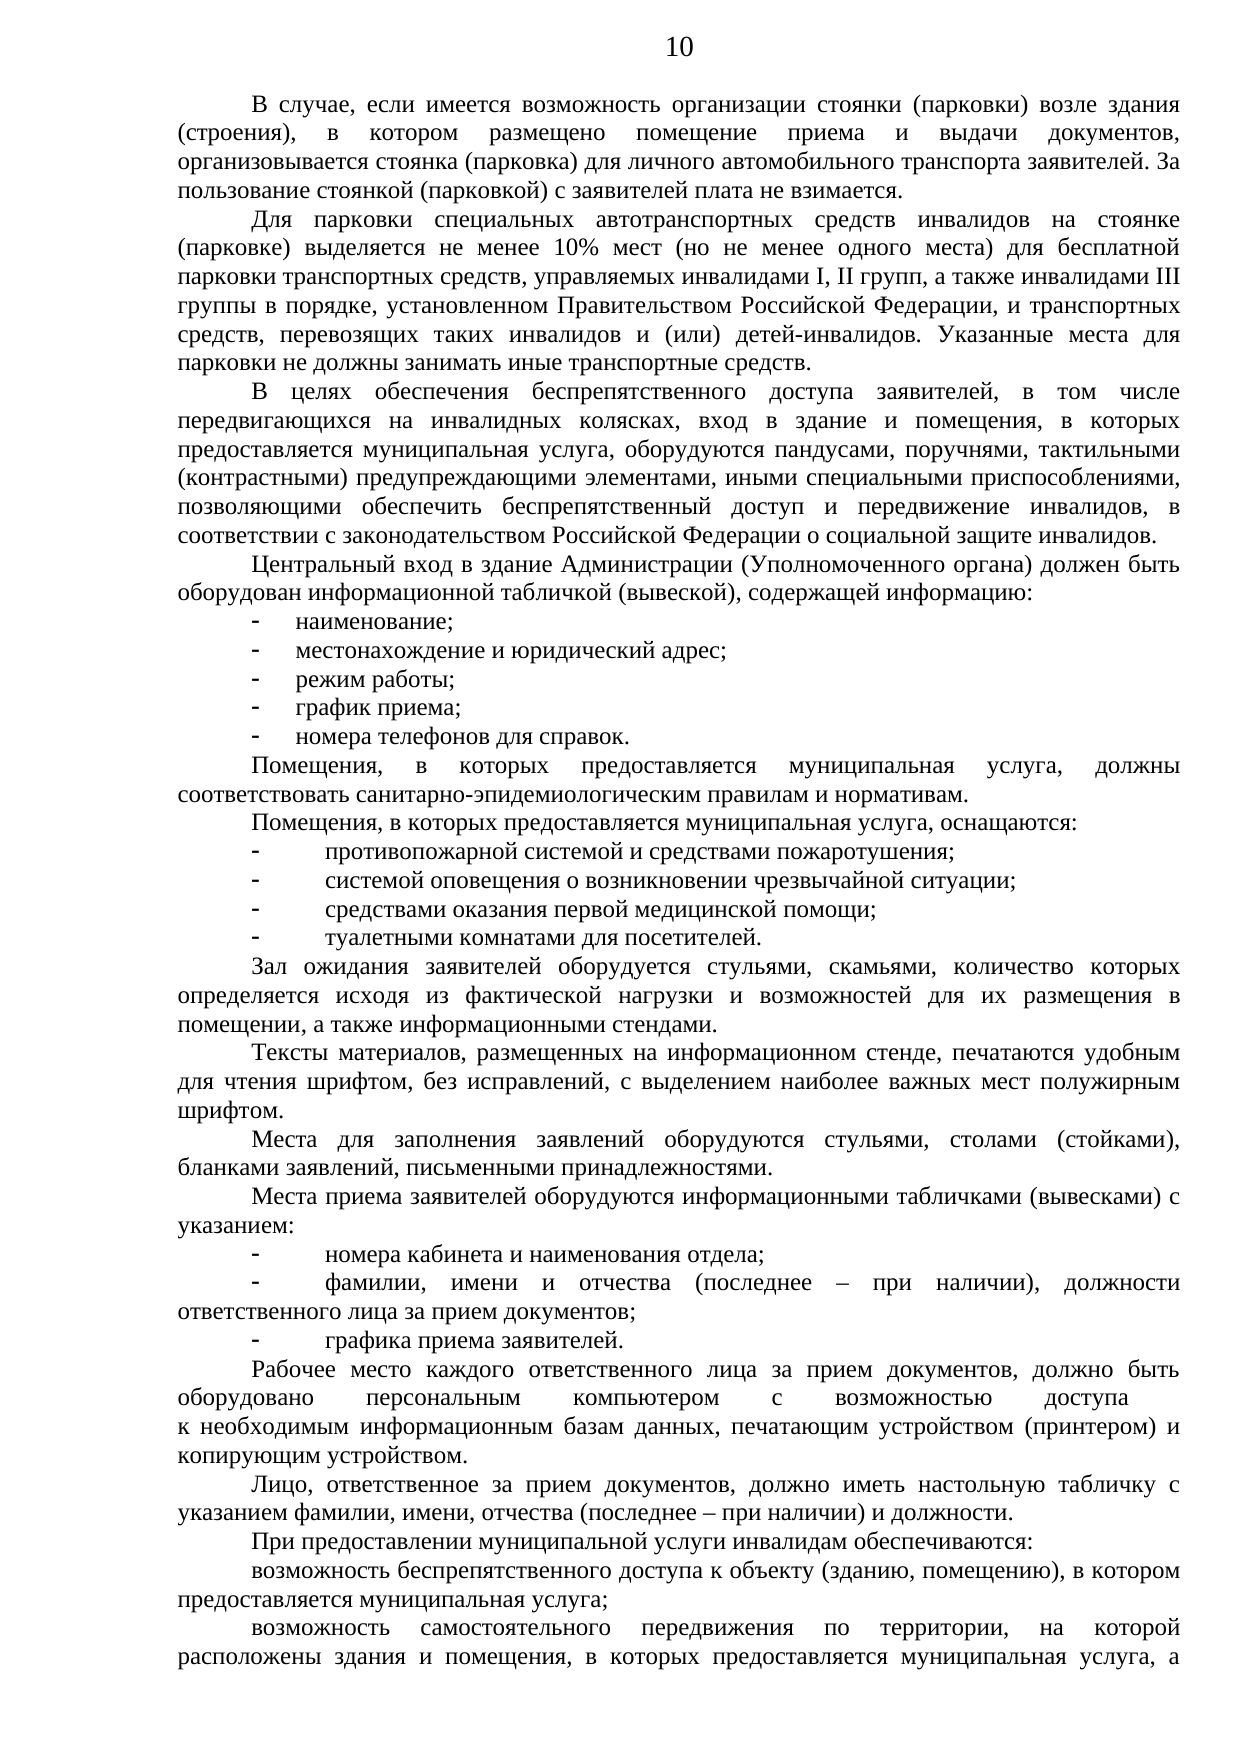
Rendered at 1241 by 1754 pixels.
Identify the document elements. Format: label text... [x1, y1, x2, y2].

text Тексты материалов, размещенных на информационном стенде, печатаются удобным для чтения шрифтом, без исправлений, с выделением наиболее важных мест полужирным шрифтом. [177, 1037, 1181, 1124]
list средствами оказания первой медицинской помощи; [177, 894, 1181, 922]
list туалетными комнатами для посетителей. [177, 922, 1181, 951]
list наименование; [177, 606, 1181, 635]
text возможность беспрепятственного доступа к объекту (зданию, помещению), в котором предоставляется муниципальная услуга; [177, 1555, 1181, 1612]
text Центральный вход в здание Администрации (Уполномоченного органа) должен быть оборудован информационной табличкой (вывеской), содержащей информацию: [177, 549, 1181, 606]
text В целях обеспечения беспрепятственного доступа заявителей, в том числе передвигающихся на инвалидных колясках, вход в здание и помещения, в которых предоставляется муниципальная услуга, оборудуются пандусами, поручнями, тактильными (контрастными) предупреждающими элементами, иными специальными приспособлениями, позволяющими обеспечить беспрепятственный доступ и передвижение инвалидов, в соответствии с законодательством Российской Федерации о социальной защите инвалидов. [177, 376, 1181, 549]
list системой оповещения о возникновении чрезвычайной ситуации; [177, 865, 1181, 894]
list номера кабинета и наименования отдела; [177, 1239, 1181, 1267]
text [177, 1612, 1181, 1670]
text Для парковки специальных автотранспортных средств инвалидов на стоянке (парковке) выделяется не менее 10% мест (но не менее одного места) для бесплатной парковки транспортных средств, управляемых инвалидами I, II групп, а также инвалидами III группы в порядке, установленном Правительством Российской Федерации, и транспортных средств, перевозящих таких инвалидов и (или) детей-инвалидов. Указанные места для парковки не должны занимать иные транспортные средств. [177, 204, 1181, 376]
list местонахождение и юридический адрес; [177, 635, 1181, 664]
text Зал ожидания заявителей оборудуется стульями, скамьями, количество которых определяется исходя из фактической нагрузки и возможностей для их размещения в помещении, а также информационными стендами. [177, 951, 1181, 1037]
text В случае, если имеется возможность организации стоянки (парковки) возле здания (строения), в котором размещено помещение приема и выдачи документов, организовывается стоянка (парковка) для личного автомобильного транспорта заявителей. За пользование стоянкой (парковкой) с заявителей плата не взимается. [177, 89, 1181, 204]
text Помещения, в которых предоставляется муниципальная услуга, оснащаются: [177, 807, 1181, 836]
text Лицо, ответственное за прием документов, должно иметь настольную табличку с указанием фамилии, имени, отчества (последнее – при наличии) и должности. [177, 1469, 1181, 1526]
list графика приема заявителей. [177, 1325, 1181, 1354]
text Места приема заявителей оборудуются информационными табличками (вывесками) с указанием: [177, 1181, 1181, 1239]
text Места для заполнения заявлений оборудуются стульями, столами (стойками), бланками заявлений, письменными принадлежностями. [177, 1124, 1181, 1181]
text Помещения, в которых предоставляется муниципальная услуга, должны соответствовать санитарно-эпидемиологическим правилам и нормативам. [177, 750, 1181, 807]
list номера телефонов для справок. [177, 721, 1181, 750]
list режим работы; [177, 664, 1181, 692]
text При предоставлении муниципальной услуги инвалидам обеспечиваются: [177, 1526, 1181, 1555]
list график приема; [177, 692, 1181, 721]
text Рабочее место каждого ответственного лица за прием документов, должно быть оборудовано персональным компьютером с возможностью доступа к необходимым информационным базам данных, печатающим устройством (принтером) и копирующим устройством. [177, 1354, 1181, 1469]
list противопожарной системой и средствами пожаротушения; [177, 836, 1181, 865]
list фамилии, имени и отчества (последнее – при наличии), должности ответственного лица за прием документов; [177, 1267, 1181, 1325]
